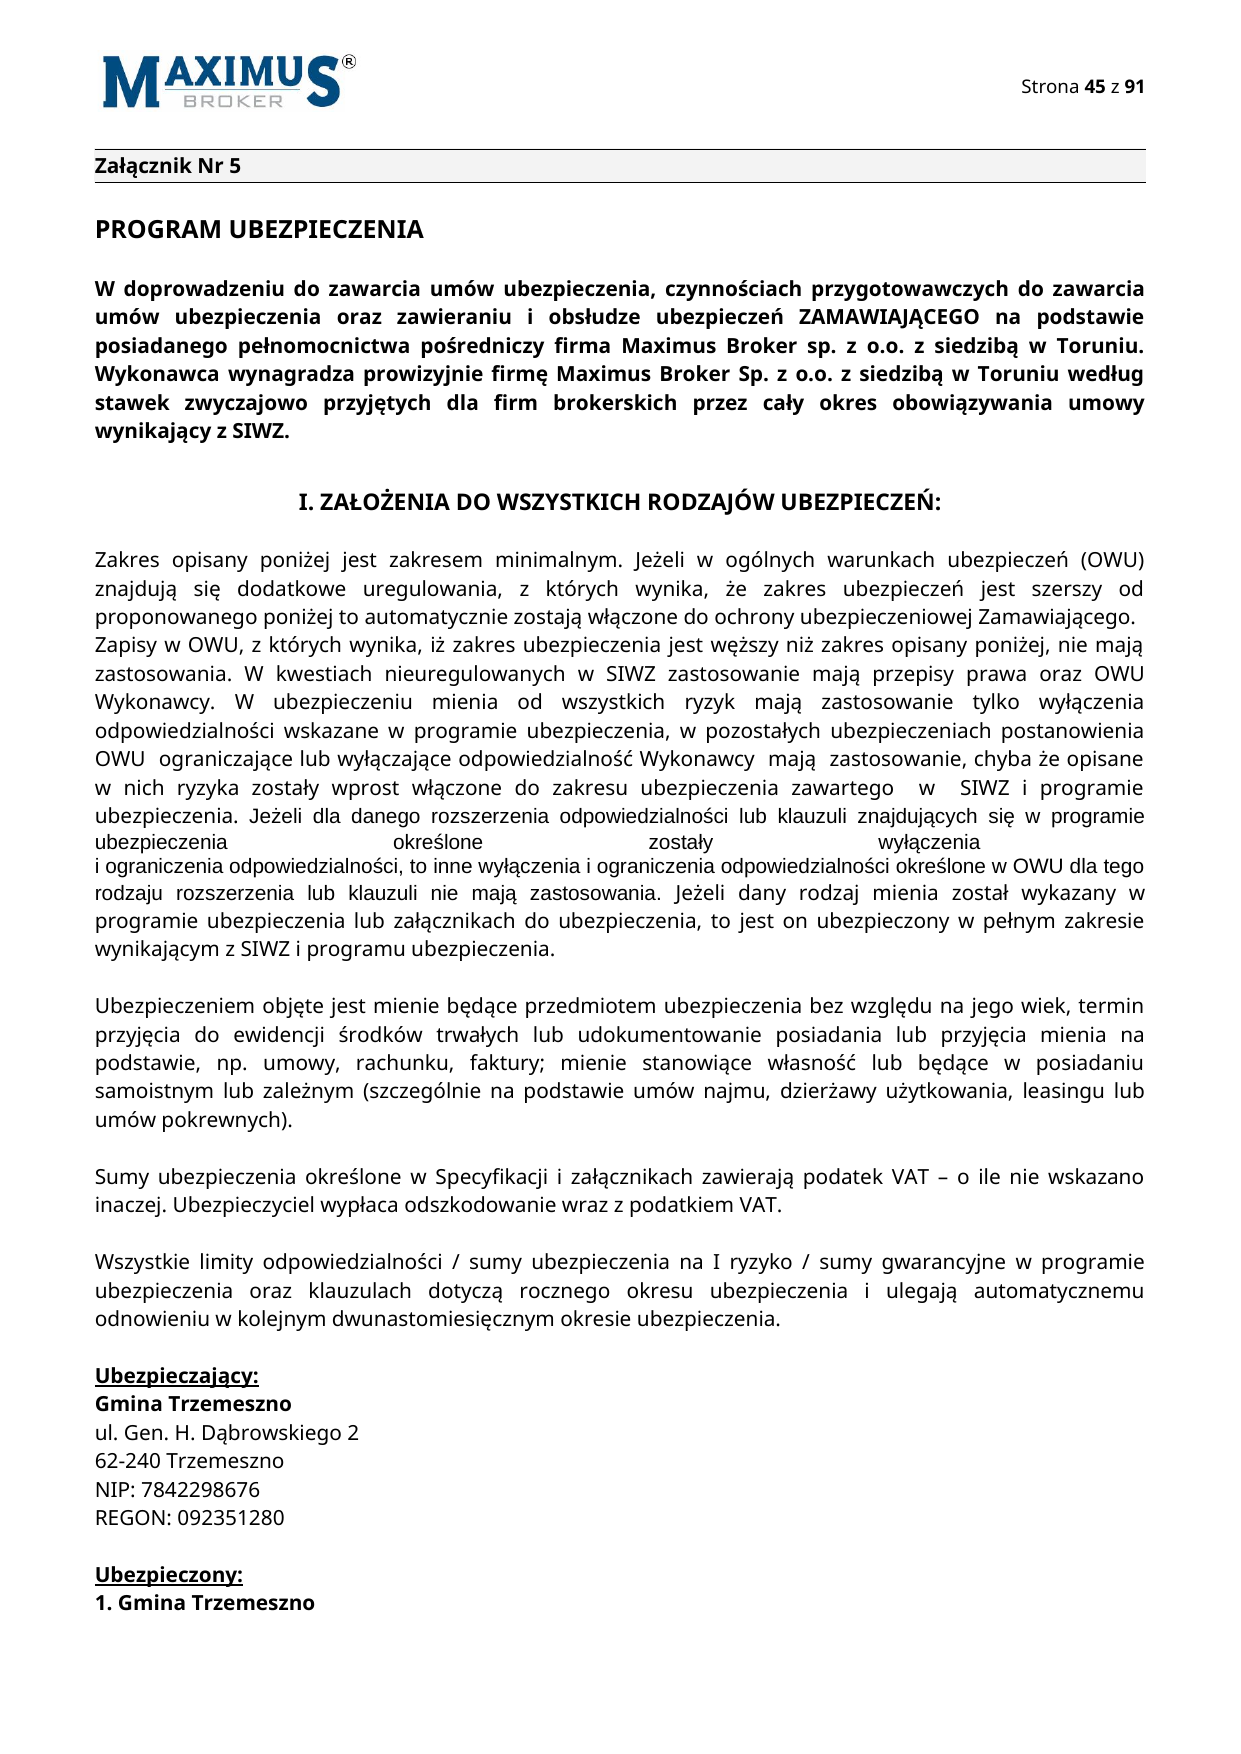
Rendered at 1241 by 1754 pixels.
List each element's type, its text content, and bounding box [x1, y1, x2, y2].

subtitle Załącznik Nr 5 [94, 150, 1146, 183]
text ul. Gen. H. Dąbrowskiego 2 [94, 1418, 1146, 1446]
text Ubezpieczony: [94, 1560, 1146, 1588]
text Gmina Trzemeszno [94, 1389, 1146, 1418]
text REGON: 092351280 [94, 1503, 1146, 1532]
picture [97, 50, 362, 112]
text Ubezpieczający: [94, 1361, 1146, 1389]
subtitle I. ZAŁOŻENIA DO WSZYSTKICH RODZAJÓW UBEZPIECZEŃ: [94, 486, 1146, 517]
text Zakres opisany poniżej jest zakresem minimalnym. Jeżeli w ogólnych warunkach ubezpieczeń (OWU) znajdują się dodatkowe uregulowania, z których wynika, że zakres ubezpieczeń jest szerszy od proponowanego poniżej to automatycznie zostają włączone do ochrony ubezpieczeniowej Zamawiającego. [94, 545, 1146, 631]
text Ubezpieczeniem objęte jest mienie będące przedmiotem ubezpieczenia bez względu na jego wiek, termin przyjęcia do ewidencji środków trwałych lub udokumentowanie posiadania lub przyjęcia mienia na podstawie, np. umowy, rachunku, faktury; mienie stanowiące własność lub będące w posiadaniu samoistnym lub zależnym (szczególnie na podstawie umów najmu, dzierżawy użytkowania, leasingu lub umów pokrewnych). [94, 991, 1146, 1133]
text 62-240 Trzemeszno [94, 1446, 1146, 1475]
text W doprowadzeniu do zawarcia umów ubezpieczenia, czynnościach przygotowawczych do zawarcia umów ubezpieczenia oraz zawieraniu i obsłudze ubezpieczeń ZAMAWIAJĄCEGO na podstawie posiadanego pełnomocnictwa pośredniczy firma Maximus Broker sp. z o.o. z siedzibą w Toruniu. Wykonawca wynagradza prowizyjnie firmę Maximus Broker Sp. z o.o. z siedzibą w Toruniu według stawek zwyczajowo przyjętych dla firm brokerskich przez cały okres obowiązywania umowy wynikający z SIWZ. [94, 274, 1146, 445]
text Zapisy w OWU, z których wynika, iż zakres ubezpieczenia jest węższy niż zakres opisany poniżej, nie mają zastosowania. W kwestiach nieuregulowanych w SIWZ zastosowanie mają przepisy prawa oraz OWU Wykonawcy. W ubezpieczeniu mienia od wszystkich ryzyk mają zastosowanie tylko wyłączenia odpowiedzialności wskazane w programie ubezpieczenia, w pozostałych ubezpieczeniach postanowienia OWU ograniczające lub wyłączające odpowiedzialność Wykonawcy mają zastosowanie, chyba że opisane w nich ryzyka zostały wprost włączone do zakresu ubezpieczenia zawartego w SIWZ i programie ubezpieczenia. Jeżeli dla danego rozszerzenia odpowiedzialności lub klauzuli znajdujących się w programie ubezpieczenia określone zostały wyłączenia i ograniczenia odpowiedzialności, to inne wyłączenia i ograniczenia odpowiedzialności określone w OWU dla tego rodzaju rozszerzenia lub klauzuli nie mają zastosowania. Jeżeli dany rodzaj mienia został wykazany w programie ubezpieczenia lub załącznikach do ubezpieczenia, to jest on ubezpieczony w pełnym zakresie wynikającym z SIWZ i programu ubezpieczenia. [94, 631, 1146, 963]
text Wszystkie limity odpowiedzialności / sumy ubezpieczenia na I ryzyko / sumy gwarancyjne w programie ubezpieczenia oraz klauzulach dotyczą rocznego okresu ubezpieczenia i ulegają automatycznemu odnowieniu w kolejnym dwunastomiesięcznym okresie ubezpieczenia. [94, 1247, 1146, 1333]
text NIP: 7842298676 [94, 1475, 1146, 1503]
text 1. Gmina Trzemeszno [94, 1588, 1146, 1617]
text PROGRAM UBEZPIECZENIA [94, 212, 1146, 246]
text Sumy ubezpieczenia określone w Specyfikacji i załącznikach zawierają podatek VAT – o ile nie wskazano inaczej. Ubezpieczyciel wypłaca odszkodowanie wraz z podatkiem VAT. [94, 1162, 1146, 1219]
